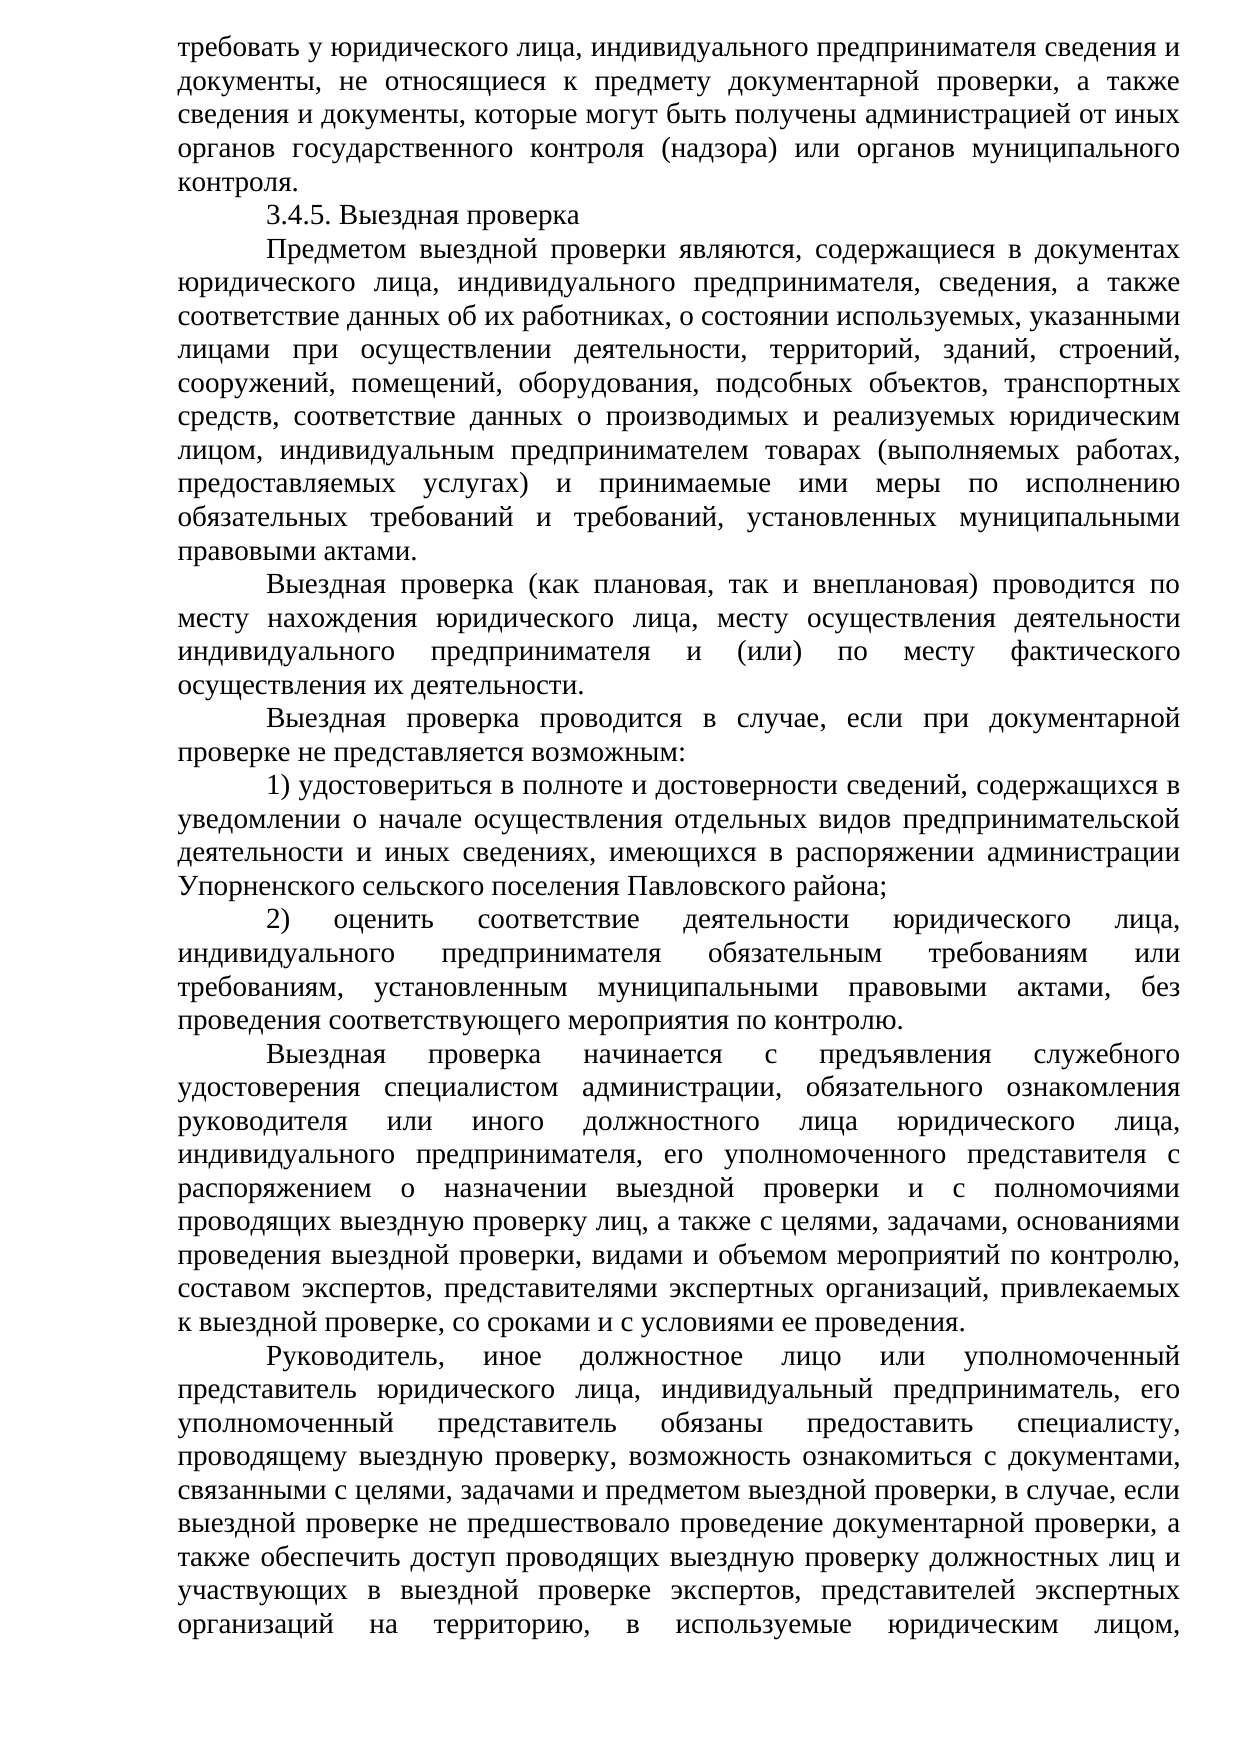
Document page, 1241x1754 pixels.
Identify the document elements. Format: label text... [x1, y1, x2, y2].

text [177, 1338, 1181, 1639]
text 1) удостовериться в полноте и достоверности сведений, содержащихся в уведомлении о начале осуществления отдельных видов предпринимательской деятельности и иных сведениях, имеющихся в распоряжении администрации Упорненского сельского поселения Павловского района; [177, 767, 1181, 902]
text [177, 29, 1181, 197]
text 3.4.5. Выездная проверка [177, 197, 1181, 231]
text Предметом выездной проверки являются, содержащиеся в документах юридического лица, индивидуального предпринимателя, сведения, а также соответствие данных об их работниках, о состоянии используемых, указанными лицами при осуществлении деятельности, территорий, зданий, строений, сооружений, помещений, оборудования, подсобных объектов, транспортных средств, соответствие данных о производимых и реализуемых юридическим лицом, индивидуальным предпринимателем товарах (выполняемых работах, предоставляемых услугах) и принимаемые ими меры по исполнению обязательных требований и требований, установленных муниципальными правовыми актами. [177, 231, 1181, 566]
text Выездная проверка начинается с предъявления служебного удостоверения специалистом администрации, обязательного ознакомления руководителя или иного должностного лица юридического лица, индивидуального предпринимателя, его уполномоченного представителя с распоряжением о назначении выездной проверки и с полномочиями проводящих выездную проверку лиц, а также с целями, задачами, основаниями проведения выездной проверки, видами и объемом мероприятий по контролю, составом экспертов, представителями экспертных организаций, привлекаемых к выездной проверке, со сроками и с условиями ее проведения. [177, 1036, 1181, 1338]
text 2) оценить соответствие деятельности юридического лица, индивидуального предпринимателя обязательным требованиям или требованиям, установленным муниципальными правовыми актами, без проведения соответствующего мероприятия по контролю. [177, 902, 1181, 1036]
text Выездная проверка (как плановая, так и внеплановая) проводится по месту нахождения юридического лица, месту осуществления деятельности индивидуального предпринимателя и (или) по месту фактического осуществления их деятельности. [177, 566, 1181, 700]
text Выездная проверка проводится в случае, если при документарной проверке не представляется возможным: [177, 700, 1181, 767]
